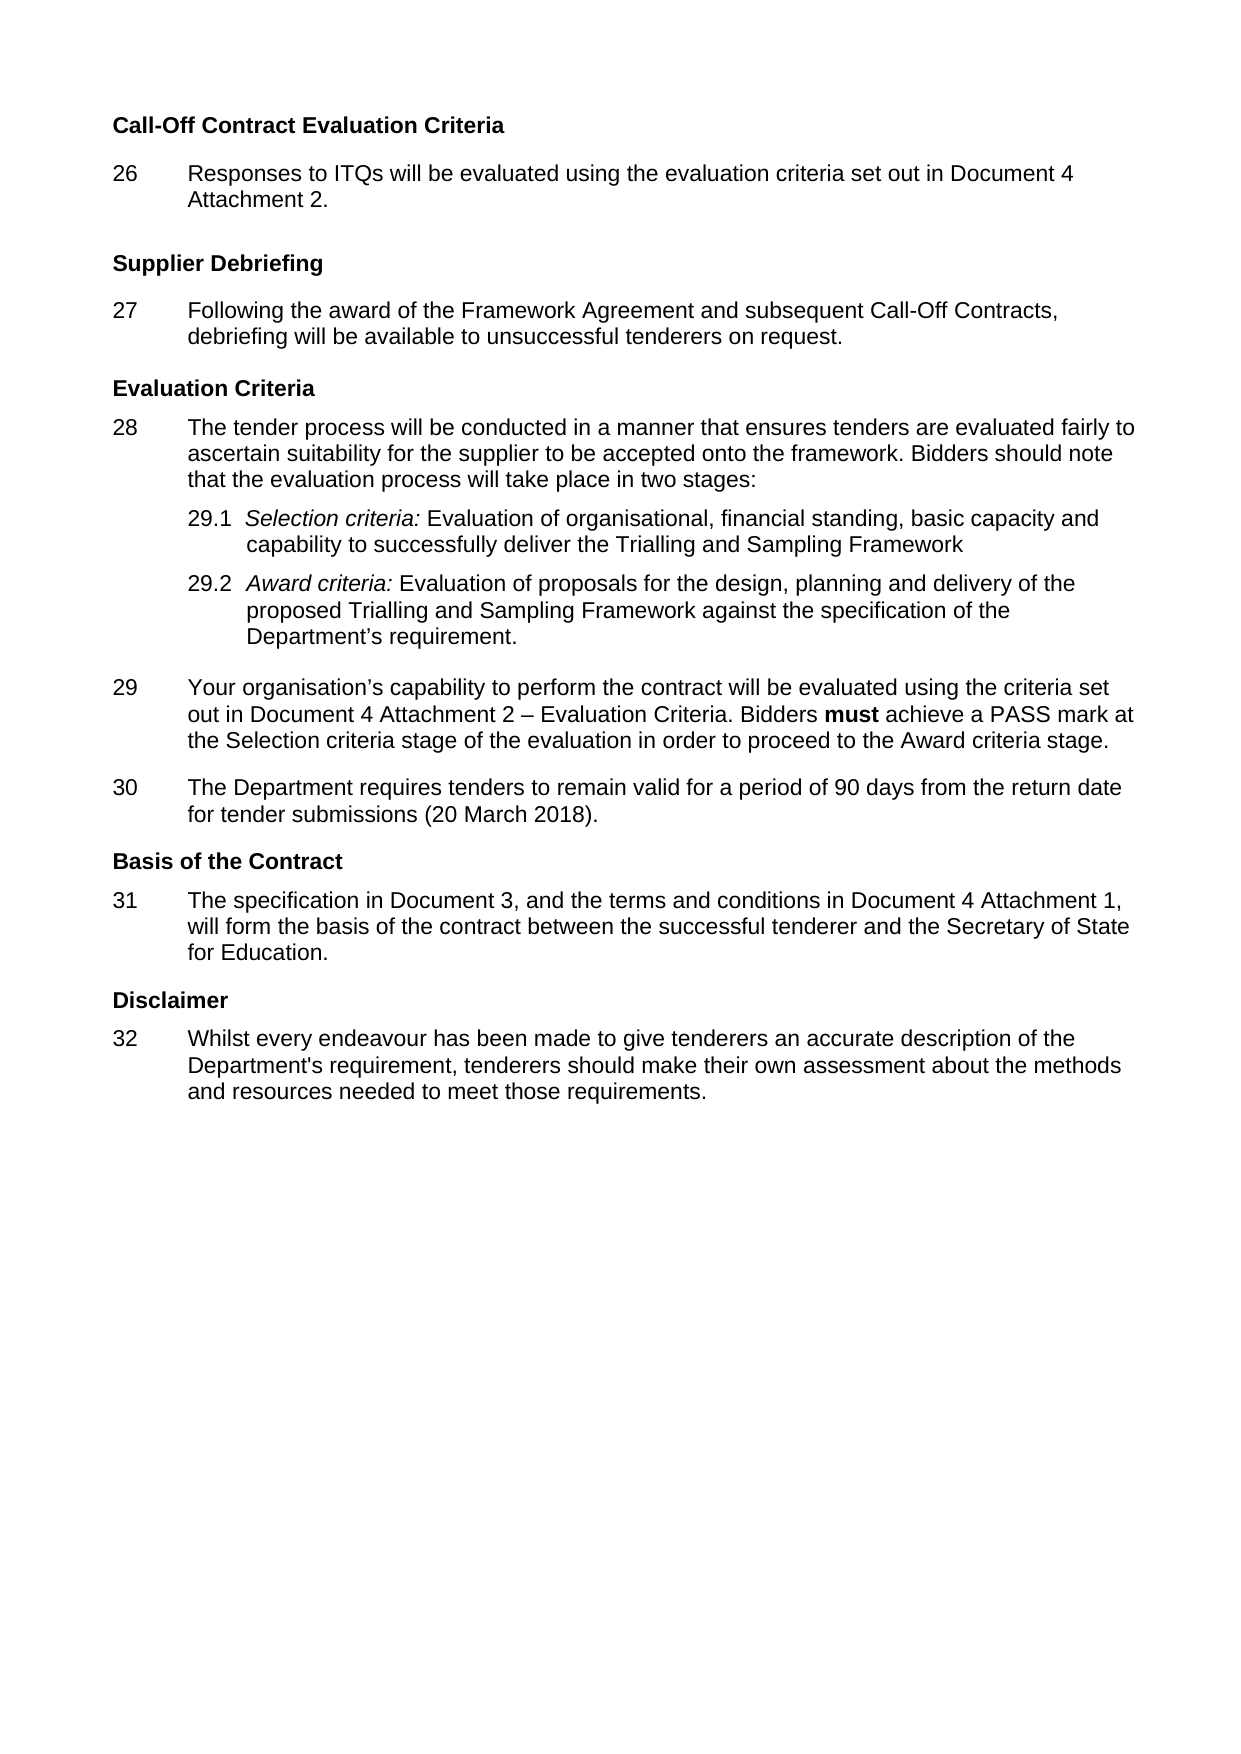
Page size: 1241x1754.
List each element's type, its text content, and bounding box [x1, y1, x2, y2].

text 26 Responses to ITQs will be evaluated using the evaluation criteria set out in Document 4 Attachment 2. [112, 159, 1144, 212]
subtitle Supplier Debriefing [112, 250, 1144, 276]
text 32 Whilst every endeavour has been made to give tenderers an accurate description of the Department's requirement, tenderers should make their own assessment about the methods and resources needed to meet those requirements. [112, 1025, 1144, 1104]
text Evaluation Criteria [112, 375, 1144, 401]
text 29.1 Selection criteria: Evaluation of organisational, financial standing, basic capacity and capability to successfully deliver the Trialling and Sampling Framework [187, 505, 1144, 558]
text Basis of the Contract [112, 848, 1144, 874]
text 27 Following the award of the Framework Agreement and subsequent Call-Off Contracts, debriefing will be available to unsuccessful tenderers on request. [112, 297, 1144, 350]
subtitle Call-Off Contract Evaluation Criteria [112, 112, 1144, 139]
text 31 The specification in Document 3, and the terms and conditions in Document 4 Attachment 1, will form the basis of the contract between the successful tenderer and the Secretary of State for Education. [112, 887, 1144, 966]
text 28 The tender process will be conducted in a manner that ensures tenders are evaluated fairly to ascertain suitability for the supplier to be accepted onto the framework. Bidders should note that the evaluation process will take place in two stages: [112, 413, 1144, 493]
text 29.2 Award criteria: Evaluation of proposals for the design, planning and delivery of the proposed Trialling and Sampling Framework against the specification of the Department’s requirement. [187, 570, 1144, 649]
text 30 The Department requires tenders to remain valid for a period of 90 days from the return date for tender submissions (20 March 2018). [112, 774, 1144, 827]
text Disclaimer [112, 987, 1144, 1013]
text 29 Your organisation’s capability to perform the contract will be evaluated using the criteria set out in Document 4 Attachment 2 – Evaluation Criteria. Bidders must achieve a PASS mark at the Selection criteria stage of the evaluation in order to proceed to the Award criteria stage. [112, 674, 1144, 753]
